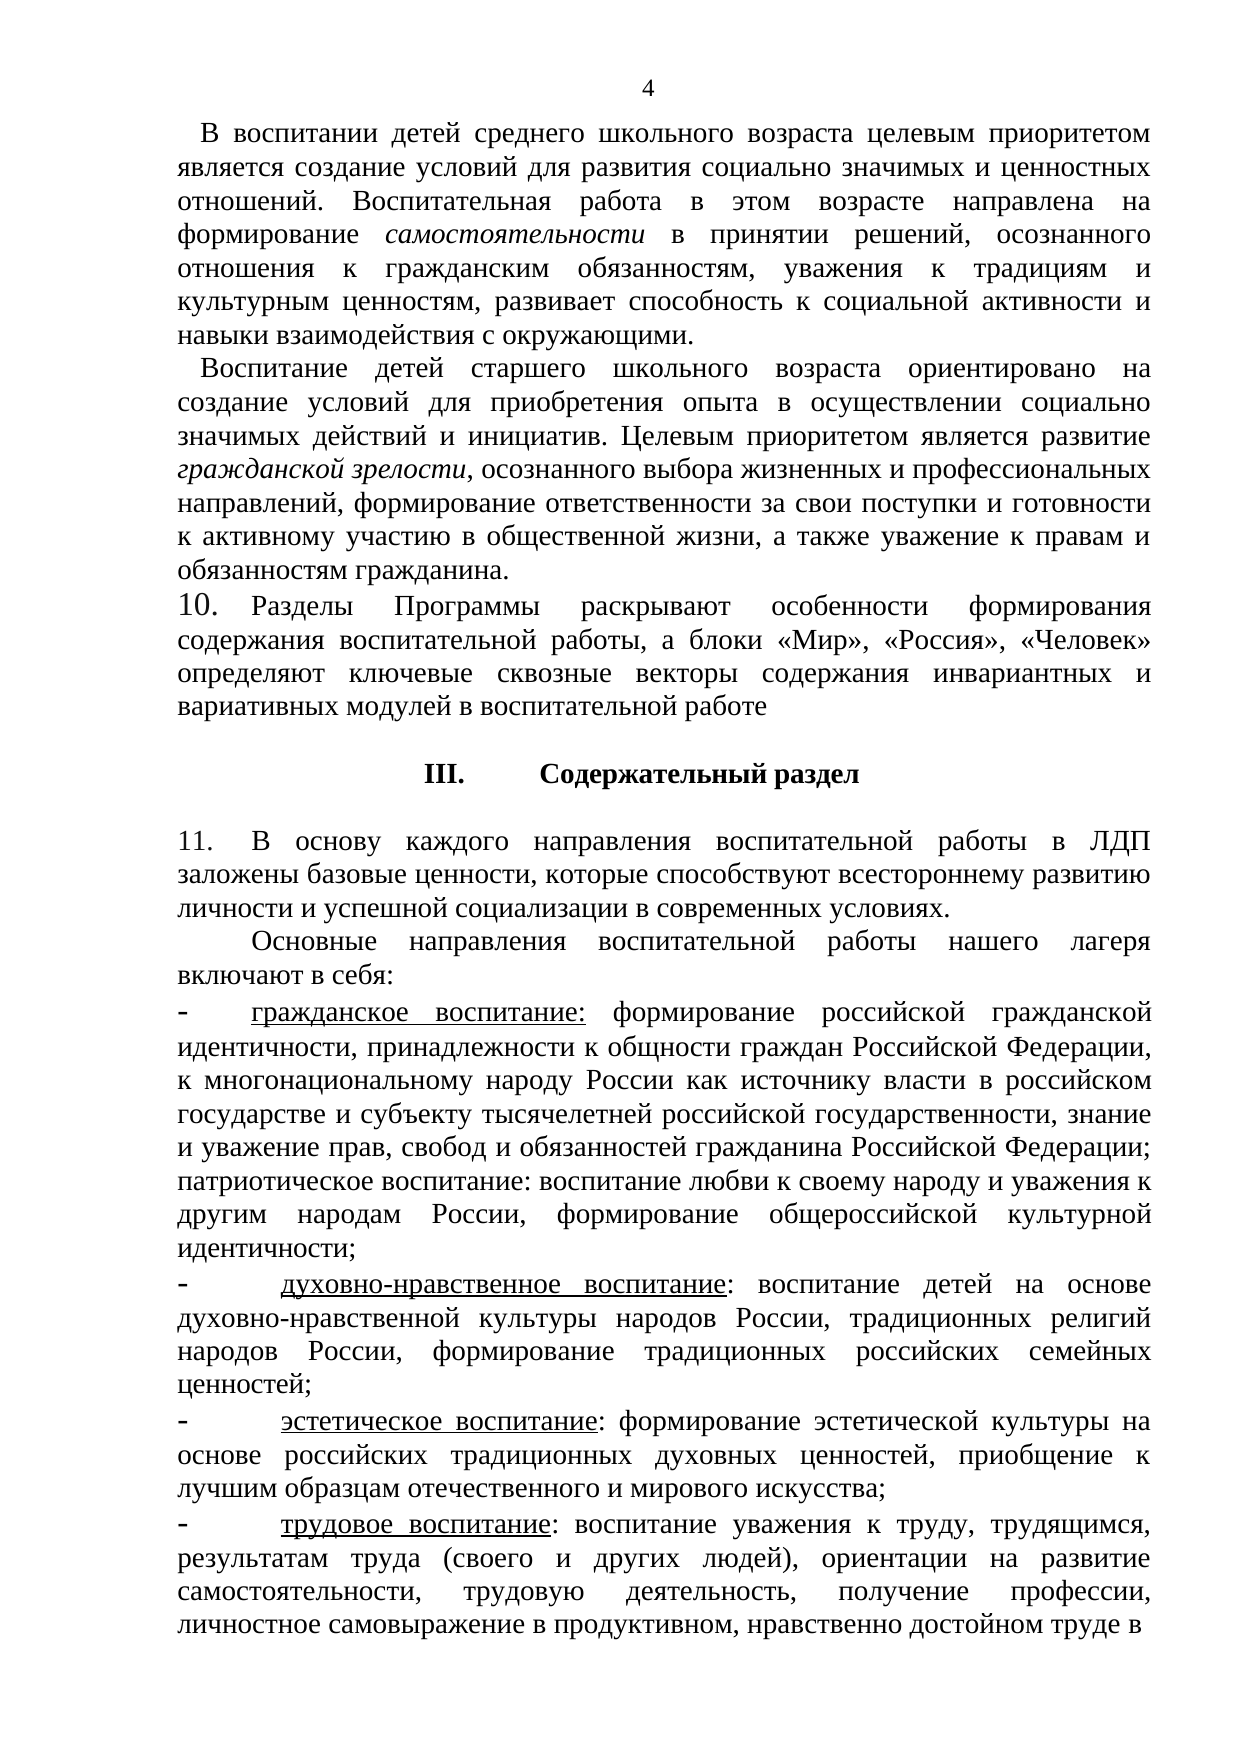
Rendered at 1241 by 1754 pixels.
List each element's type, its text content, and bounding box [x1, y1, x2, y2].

list В воспитании детей среднего школьного возраста целевым приоритетом является создание условий для развития социально значимых и ценностных отношений. Воспитательная работа в этом возрасте направлена на формирование самостоятельности в принятии решений, осознанного отношения к гражданским обязанностям, уважения к традициям и культурным ценностям, развивает способность к социальной активности и навыки взаимодействия с окружающими. [177, 116, 1152, 350]
list трудовое воспитание: воспитание уважения к труду, трудящимся, результатам труда (своего и других людей), ориентации на развитие самостоятельности, трудовую деятельность, получение профессии, личностное самовыражение в продуктивном, нравственно достойном труде в [177, 1503, 1152, 1639]
list гражданское воспитание: формирование российской гражданской идентичности, принадлежности к общности граждан Российской Федерации, к многонациональному народу России как источнику власти в российском государстве и субъекту тысячелетней российской государственности, знание и уважение прав, свобод и обязанностей гражданина Российской Федерации; патриотическое воспитание: воспитание любви к своему народу и уважения к другим народам России, формирование общероссийской культурной идентичности; [177, 991, 1152, 1264]
list духовно-нравственное воспитание: воспитание детей на основе духовно-нравственной культуры народов России, традиционных религий народов России, формирование традиционных российских семейных ценностей; [177, 1264, 1152, 1400]
list эстетическое воспитание: формирование эстетической культуры на основе российских традиционных духовных ценностей, приобщение к лучшим образцам отечественного и мирового искусства; [177, 1400, 1151, 1503]
list Разделы Программы раскрывают особенности формирования содержания воспитательной работы, а блоки «Мир», «Россия», «Человек» определяют ключевые сквозные векторы содержания инвариантных и вариативных модулей в воспитательной работе [177, 586, 1152, 722]
subtitle Содержательный раздел [423, 756, 1181, 790]
list В основу каждого направления воспитательной работы в ЛДП заложены базовые ценности, которые способствуют всестороннему развитию личности и успешной социализации в современных условиях. [177, 823, 1151, 923]
text Основные направления воспитательной работы нашего лагеря включают в себя: [177, 923, 1151, 991]
list Воспитание детей старшего школьного возраста ориентировано на создание условий для приобретения опыта в осуществлении социально значимых действий и инициатив. Целевым приоритетом является развитие гражданской зрелости, осознанного выбора жизненных и профессиональных направлений, формирование ответственности за свои поступки и готовности к активному участию в общественной жизни, а также уважение к правам и обязанностям гражданина. [177, 351, 1152, 585]
